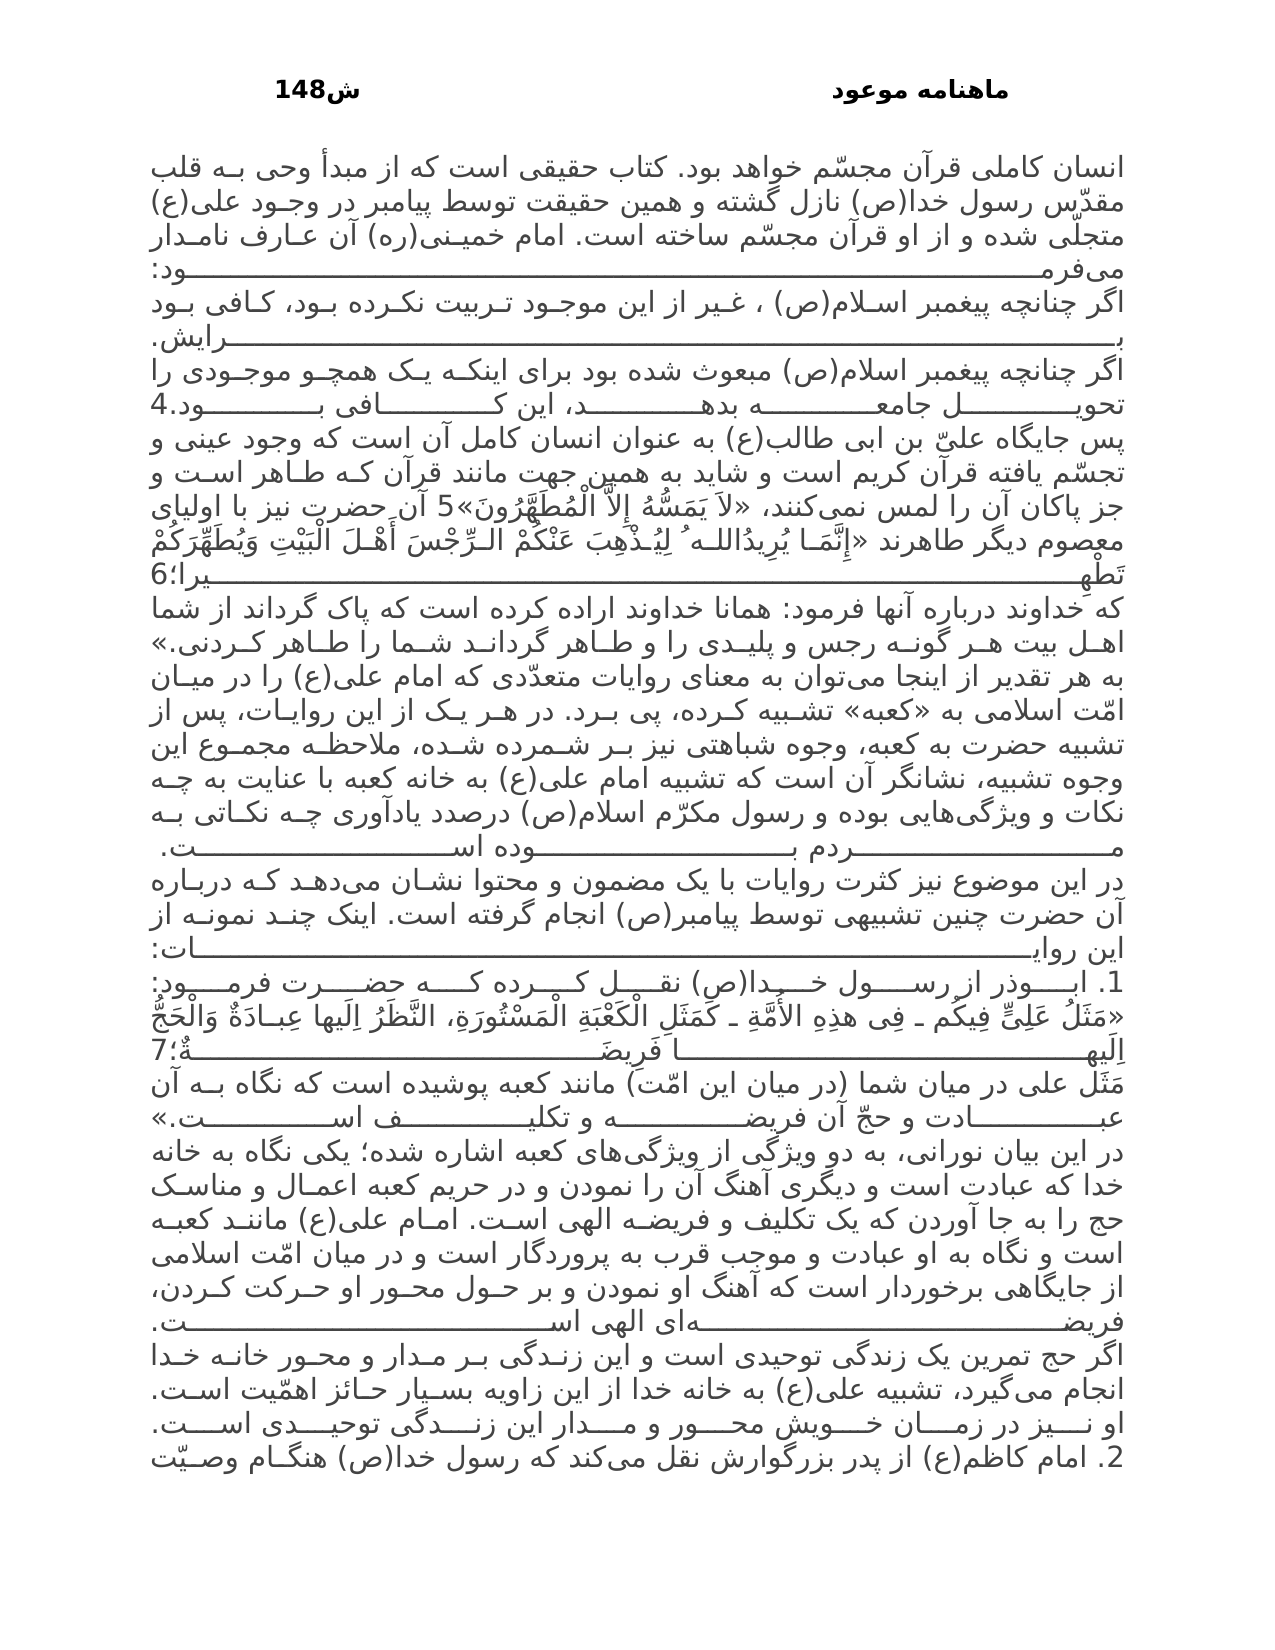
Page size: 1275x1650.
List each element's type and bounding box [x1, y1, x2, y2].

text [150, 150, 1125, 1474]
